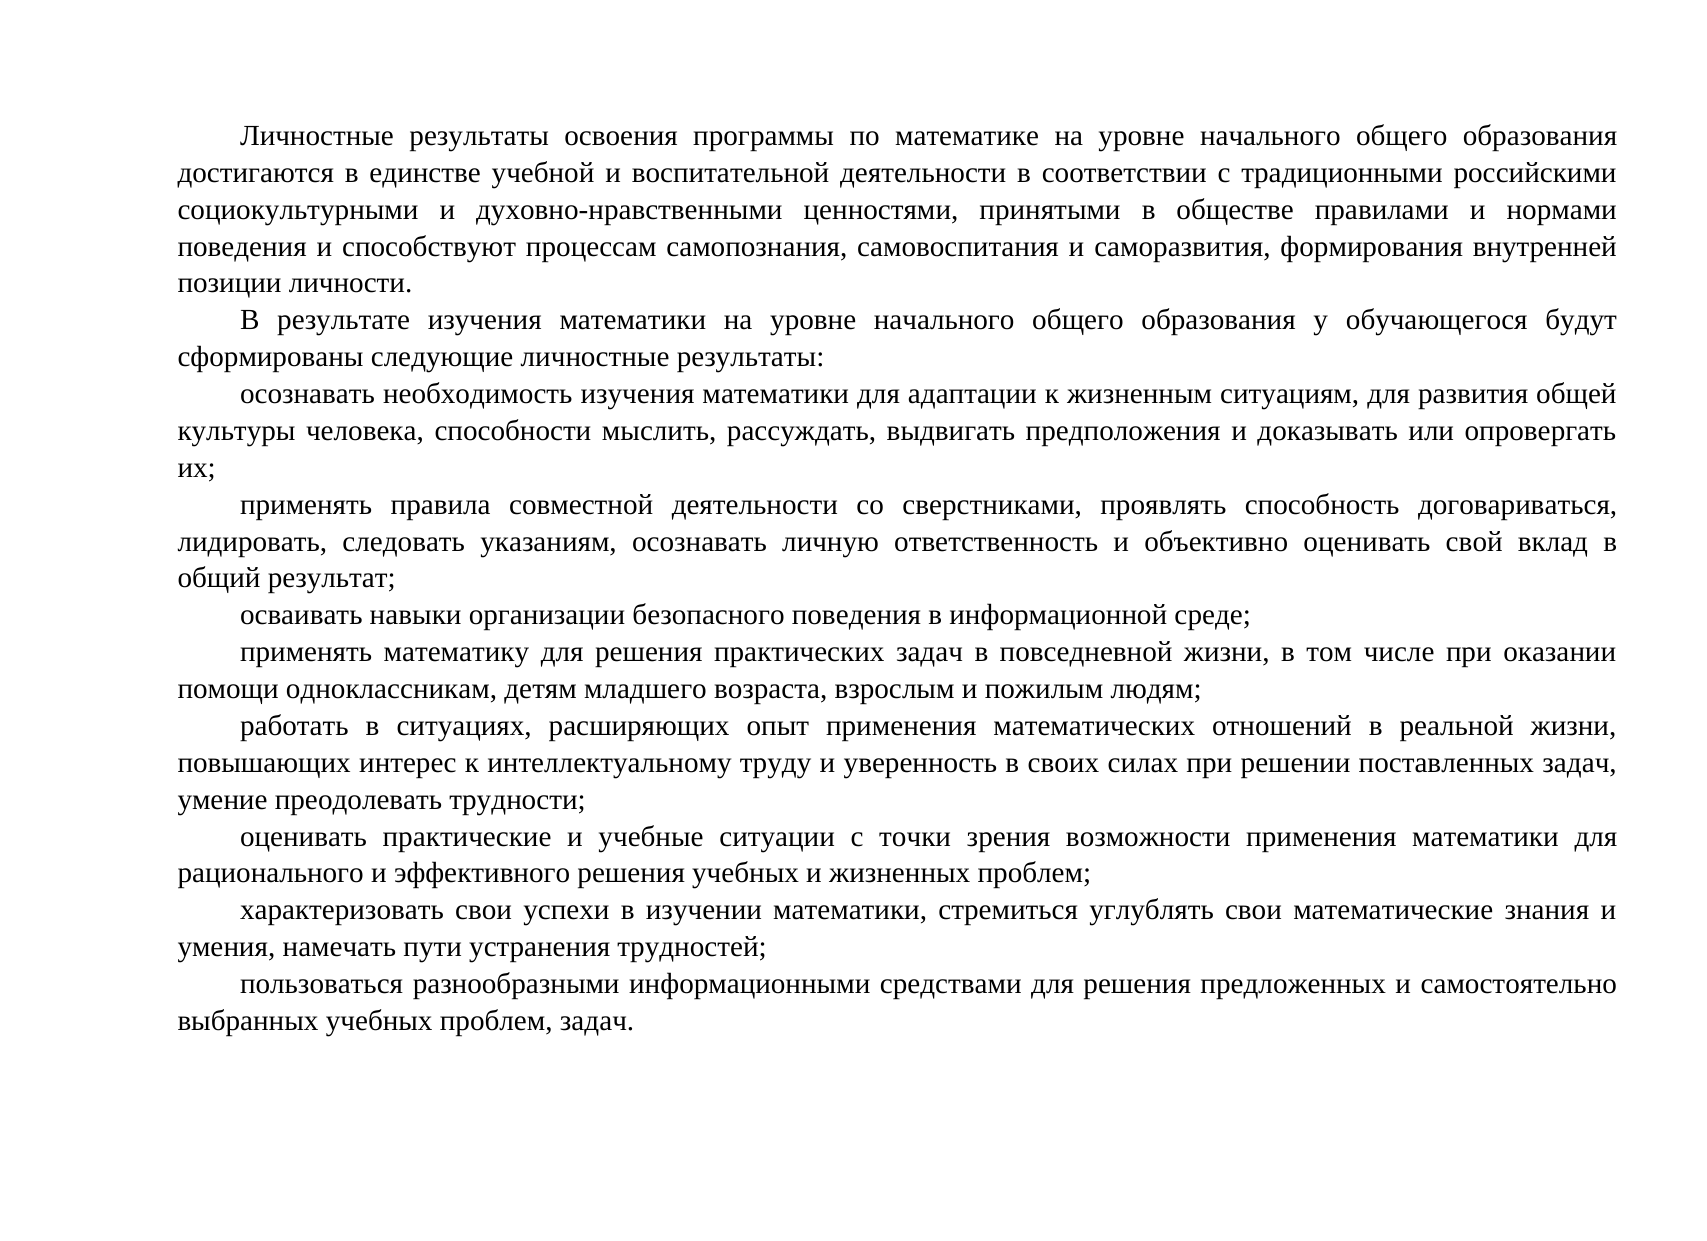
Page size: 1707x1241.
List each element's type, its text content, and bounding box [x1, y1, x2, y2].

text Личностные результаты освоения программы по математике на уровне начального общего образования достигаются в единстве учебной и воспитательной деятельности в соответствии с традиционными российскими социокультурными и духовно-нравственными ценностями, принятыми в обществе правилами и нормами поведения и способствуют процессам самопознания, самовоспитания и саморазвития, формирования внутренней позиции личности. [177, 118, 1618, 299]
text характеризовать свои успехи в изучении математики, стремиться углублять свои математические знания и умения, намечать пути устранения трудностей; [177, 892, 1618, 963]
text работать в ситуациях, расширяющих опыт применения математических отношений в реальной жизни, повышающих интерес к интеллектуальному труду и уверенность в своих силах при решении поставленных задач, умение преодолевать трудности; [177, 708, 1618, 815]
text применять правила совместной деятельности со сверстниками, проявлять способность договариваться, лидировать, следовать указаниям, осознавать личную ответственность и объективно оценивать свой вклад в общий результат; [177, 487, 1618, 594]
text применять математику для решения практических задач в повседневной жизни, в том числе при оказании помощи одноклассникам, детям младшего возраста, взрослым и пожилым людям; [177, 634, 1618, 705]
text осваивать навыки организации безопасного поведения в информационной среде; [177, 597, 1618, 631]
text В результате изучения математики на уровне начального общего образования у обучающегося будут сформированы следующие личностные результаты: [177, 302, 1618, 373]
text оценивать практические и учебные ситуации с точки зрения возможности применения математики для рационального и эффективного решения учебных и жизненных проблем; [177, 819, 1618, 889]
text пользоваться разнообразными информационными средствами для решения предложенных и самостоятельно выбранных учебных проблем, задач. [177, 966, 1618, 1037]
text осознавать необходимость изучения математики для адаптации к жизненным ситуациям, для развития общей культуры человека, способности мыслить, рассуждать, выдвигать предположения и доказывать или опровергать их; [177, 376, 1618, 483]
